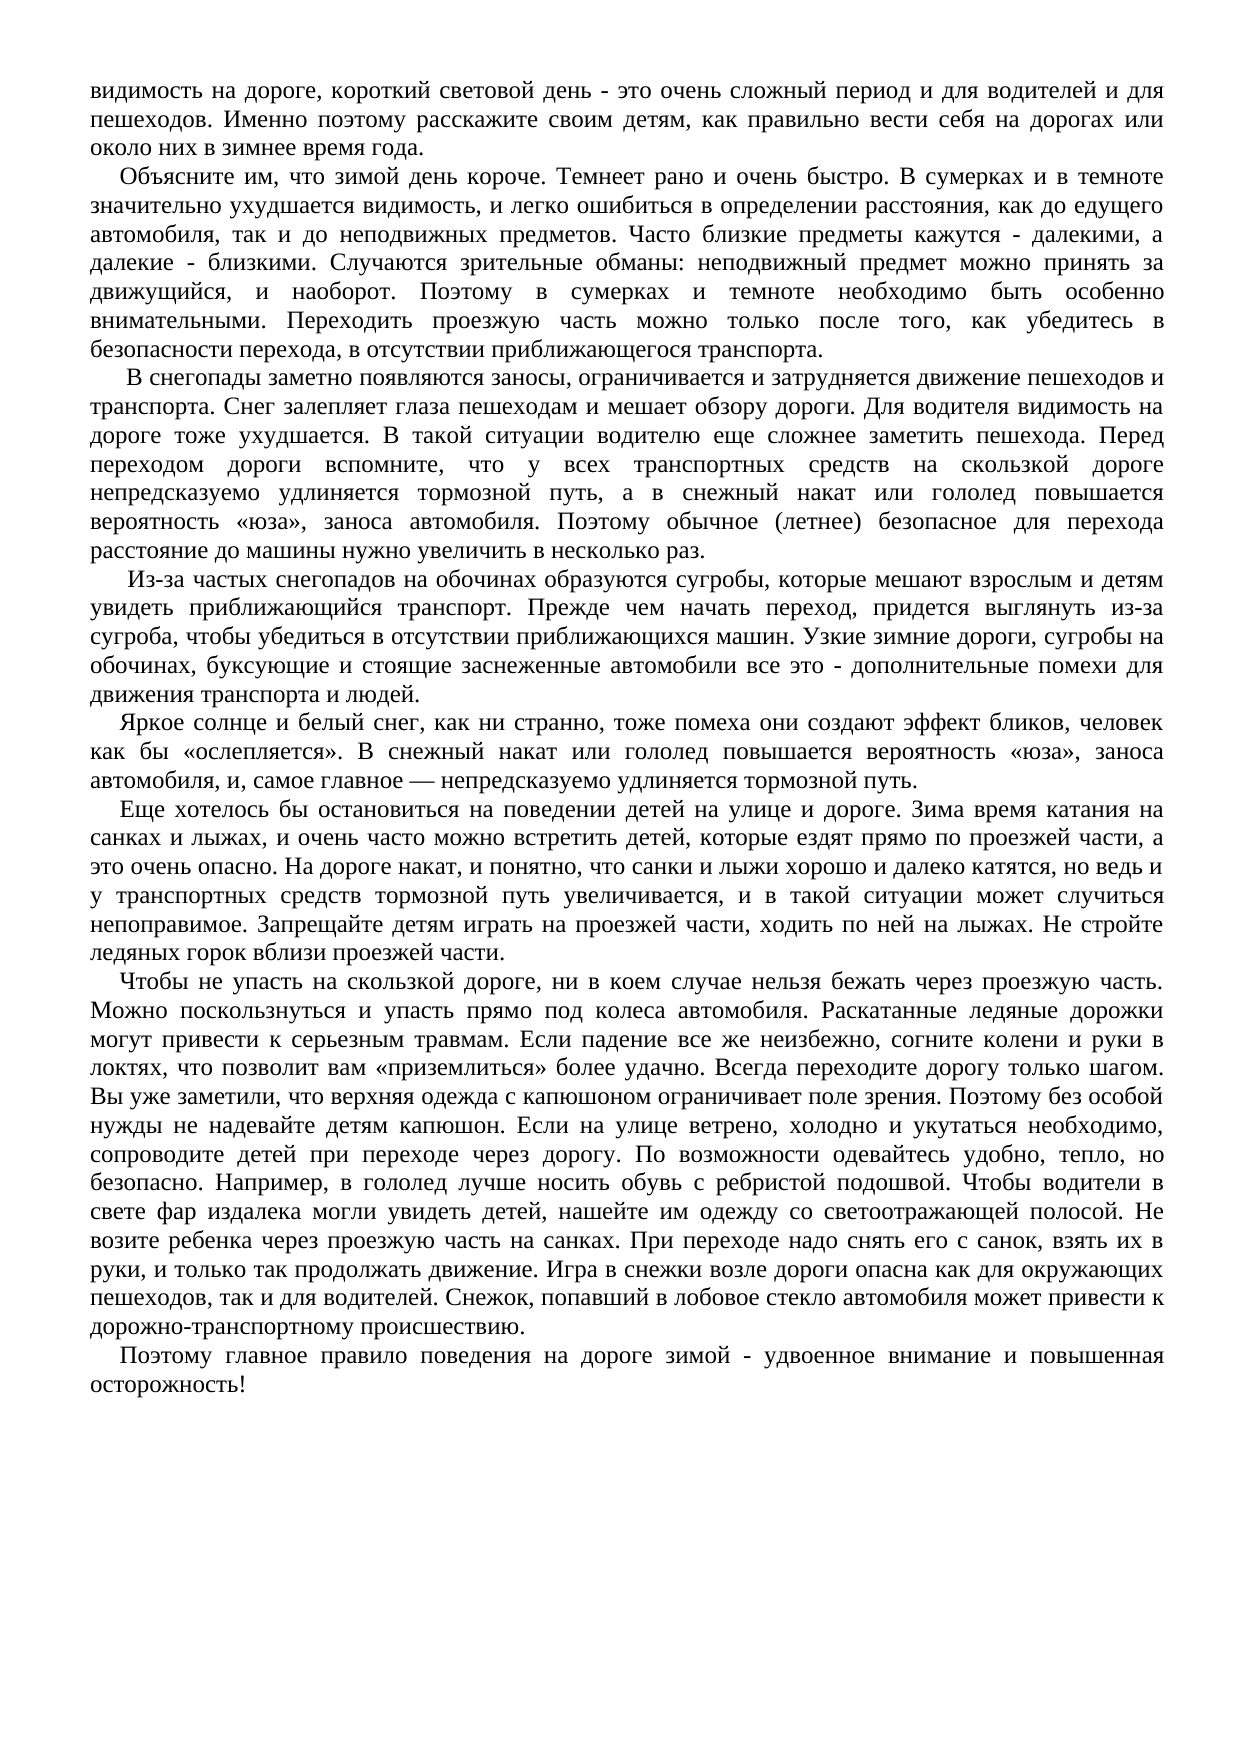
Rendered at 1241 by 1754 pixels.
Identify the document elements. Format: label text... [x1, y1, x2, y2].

text Чтобы не упасть на скользкой дороге, ни в коем случае нельзя бежать через проезжую часть. Можно поскользнуться и упасть прямо под колеса автомобиля. Раскатанные ледяные дорожки могут привести к серьезным травмам. Если падение все же неизбежно, согните колени и руки в локтях, что позволит вам «приземлиться» более удачно. Всегда переходите дорогу только шагом. Вы уже заметили, что верхняя одежда с капюшоном ограничивает поле зрения. Поэтому без особой нужды не надевайте детям капюшон. Если на улице ветрено, холодно и укутаться необходимо, сопроводите детей при переходе через дорогу. По возможности одевайтесь удобно, тепло, но безопасно. Например, в гололед лучше носить обувь с ребристой подошвой. Чтобы водители в свете фар издалека могли увидеть детей, нашейте им одежду со светоотражающей полосой. Не возите ребенка через проезжую часть на санках. При переходе надо снять его с санок, взять их в руки, и только так продолжать движение. Игра в снежки возле дороги опасна как для окружающих пешеходов, так и для водителей. Снежок, попавший в лобовое стекло автомобиля может привести к дорожно-транспортному происшествию. [90, 966, 1165, 1340]
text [90, 75, 1165, 161]
text В снегопады заметно появляются заносы, ограничивается и затрудняется движение пешеходов и транспорта. Снег залепляет глаза пешеходам и мешает обзору дороги. Для водителя видимость на дороге тоже ухудшается. В такой ситуации водителю еще сложнее заметить пешехода. Перед переходом дороги вспомните, что у всех транспортных средств на скользкой дороге непредсказуемо удлиняется тормозной путь, а в снежный накат или гололед повышается вероятность «юза», заноса автомобиля. Поэтому обычное (летнее) безопасное для перехода расстояние до машины нужно увеличить в несколько раз. [90, 362, 1165, 564]
text Объясните им, что зимой день короче. Темнеет рано и очень быстро. В сумерках и в темноте значительно ухудшается видимость, и легко ошибиться в определении расстояния, как до едущего автомобиля, так и до неподвижных предметов. Часто близкие предметы кажутся - далекими, а далекие - близкими. Случаются зрительные обманы: неподвижный предмет можно принять за движущийся, и наоборот. Поэтому в сумерках и темноте необходимо быть особенно внимательными. Переходить проезжую часть можно только после того, как убедитесь в безопасности перехода, в отсутствии приближающегося транспорта. [90, 161, 1165, 362]
text Из-за частых снегопадов на обочинах образуются сугробы, которые мешают взрослым и детям увидеть приближающийся транспорт. Прежде чем начать переход, придется выглянуть из-за сугроба, чтобы убедиться в отсутствии приближающихся машин. Узкие зимние дороги, сугробы на обочинах, буксующие и стоящие заснеженные автомобили все это - дополнительные помехи для движения транспорта и людей. [90, 564, 1165, 707]
text Яркое солнце и белый снег, как ни странно, тоже помеха они создают эффект бликов, человек как бы «ослепляется». В снежный накат или гололед повышается вероятность «юза», заноса автомобиля, и, самое главное — непредсказуемо удлиняется тормозной путь. [90, 707, 1165, 794]
text Еще хотелось бы остановиться на поведении детей на улице и дороге. Зима время катания на санках и лыжах, и очень часто можно встретить детей, которые ездят прямо по проезжей части, а это очень опасно. На дороге накат, и понятно, что санки и лыжи хорошо и далеко катятся, но ведь и у транспортных средств тормозной путь увеличивается, и в такой ситуации может случиться непоправимое. Запрещайте детям играть на проезжей части, ходить по ней на лыжах. Не стройте ледяных горок вблизи проезжей части. [90, 794, 1165, 966]
text Поэтому главное правило поведения на дороге зимой - удвоенное внимание и повышенная осторожность! [90, 1340, 1165, 1397]
